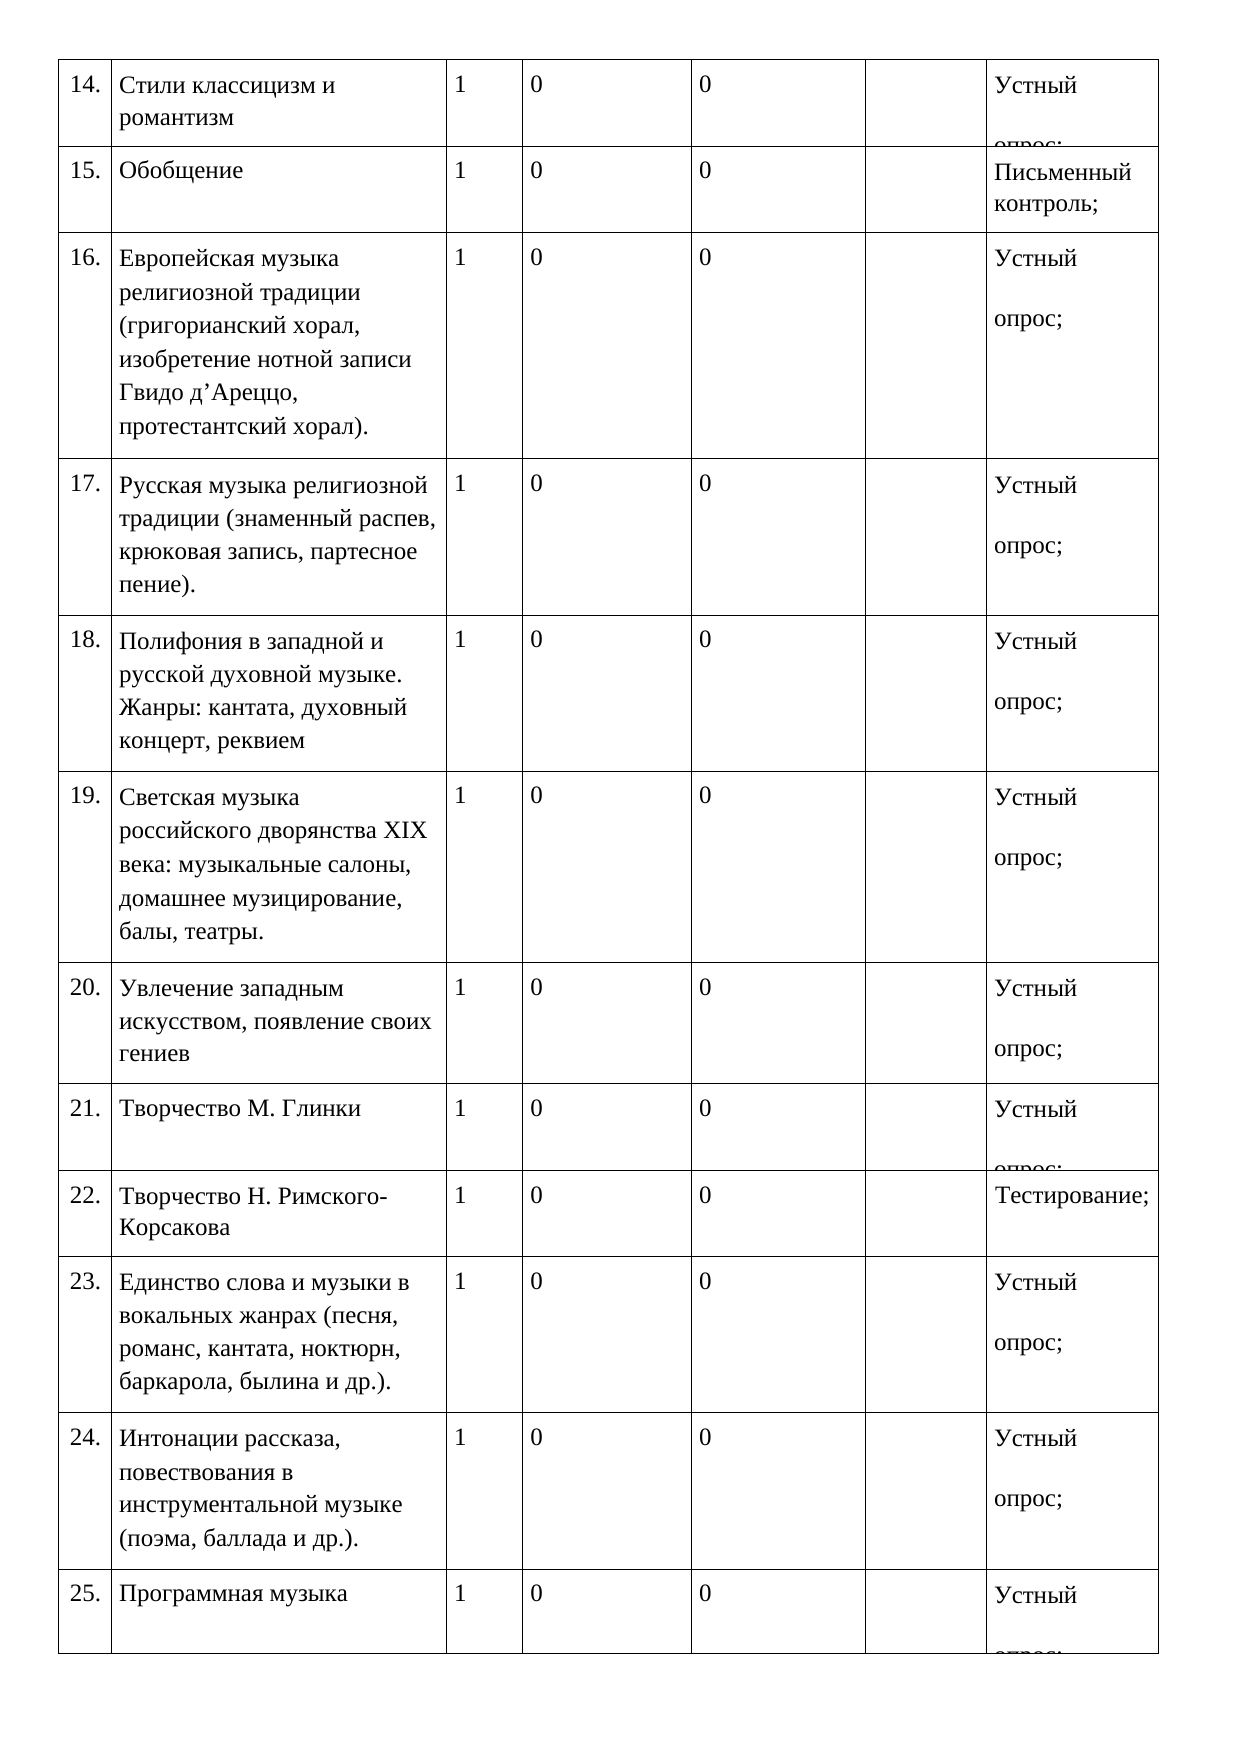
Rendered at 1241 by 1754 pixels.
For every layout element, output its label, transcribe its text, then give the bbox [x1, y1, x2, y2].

table_cell Устный опрос; [987, 1257, 1158, 1412]
table_cell 1 [447, 616, 522, 771]
table_header [866, 60, 986, 146]
table_cell 15. [59, 147, 111, 232]
table_cell 0 [692, 772, 865, 962]
table_cell 0 [523, 1171, 691, 1256]
table_cell 25. [59, 1570, 111, 1653]
table_cell 0 [523, 1413, 691, 1568]
table_cell [866, 1413, 986, 1568]
table_cell 0 [692, 616, 865, 771]
table_cell Устный опрос; [987, 233, 1158, 458]
table_cell Интонации рассказа, повествования в инструментальной музыке (поэма, баллада и др.). [112, 1413, 446, 1568]
table_cell 1 [447, 1257, 522, 1412]
table_cell 19. [59, 772, 111, 962]
table_cell 1 [447, 147, 522, 232]
table_cell 0 [523, 459, 691, 614]
table_cell [866, 1084, 986, 1170]
table_cell Творчество Н. Римского-Корсакова [112, 1171, 446, 1256]
table_cell Полифония в западной и русской духовной музыке. Жанры: кантата, духовный концерт, реквием [112, 616, 446, 771]
table_cell 0 [692, 1084, 865, 1170]
table_cell 1 [447, 1171, 522, 1256]
table_cell 0 [692, 1570, 865, 1653]
table_header 0 [692, 60, 865, 146]
table_cell [866, 1171, 986, 1256]
table_cell [866, 772, 986, 962]
table_cell Европейская музыка религиозной традиции (григорианский хорал, изобретение нотной записи Гвидо д’Ареццо, протестантский хорал). [112, 233, 446, 458]
table_cell 0 [523, 963, 691, 1083]
table_cell [866, 233, 986, 458]
table_cell 0 [523, 1570, 691, 1653]
table_cell 21. [59, 1084, 111, 1170]
table_cell 0 [692, 1257, 865, 1412]
table_header 1 [447, 60, 522, 146]
table_cell 1 [447, 233, 522, 458]
table_cell 17. [59, 459, 111, 614]
table_cell 16. [59, 233, 111, 458]
table_cell Устный опрос; [987, 772, 1158, 962]
table_cell [866, 616, 986, 771]
table_cell 0 [692, 963, 865, 1083]
table_cell 0 [523, 1257, 691, 1412]
table_cell 1 [447, 1413, 522, 1568]
table_cell 0 [523, 1084, 691, 1170]
table_cell [866, 963, 986, 1083]
table_cell [866, 1570, 986, 1653]
table_cell 0 [523, 147, 691, 232]
table_cell Устный опрос; [987, 1570, 1158, 1653]
table_cell 1 [447, 1570, 522, 1653]
table_cell Русская музыка религиозной традиции (знаменный распев, крюковая запись, партесное пение). [112, 459, 446, 614]
table_cell 20. [59, 963, 111, 1083]
table_cell Устный опрос; [987, 1084, 1158, 1170]
table_cell Обобщение [112, 147, 446, 232]
table_cell 0 [692, 1413, 865, 1568]
table_cell Светская музыка российского дворянства XIX века: музыкальные салоны, домашнее музицирование, балы, театры. [112, 772, 446, 962]
table_cell Устный опрос; [987, 1413, 1158, 1568]
table_cell 24. [59, 1413, 111, 1568]
table_cell Тестирование; [987, 1171, 1158, 1256]
table_cell Единство слова и музыки в вокальных жанрах (песня, романс, кантата, ноктюрн, баркарола, былина и др.). [112, 1257, 446, 1412]
table_header 0 [523, 60, 691, 146]
table_cell Устный опрос; [987, 616, 1158, 771]
table_cell 0 [692, 459, 865, 614]
table_cell Устный опрос; [987, 963, 1158, 1083]
table_cell Увлечение западным искусством, появление своих гениев [112, 963, 446, 1083]
table_cell 22. [59, 1171, 111, 1256]
table_cell 0 [523, 233, 691, 458]
table_cell 18. [59, 616, 111, 771]
table_cell 23. [59, 1257, 111, 1412]
table_cell 0 [692, 147, 865, 232]
table_cell [866, 1257, 986, 1412]
table_cell [866, 459, 986, 614]
table_cell 0 [692, 233, 865, 458]
table_cell 0 [692, 1171, 865, 1256]
table_cell 0 [523, 772, 691, 962]
table_cell 1 [447, 459, 522, 614]
table_cell 1 [447, 963, 522, 1083]
table_cell Устный опрос; [987, 459, 1158, 614]
table_cell 1 [447, 772, 522, 962]
table_header 14. [59, 60, 111, 146]
table_cell Творчество М. Глинки [112, 1084, 446, 1170]
table_header Устный опрос; [987, 60, 1158, 146]
table_cell [866, 147, 986, 232]
table_header Стили классицизм и романтизм [112, 60, 446, 146]
table_cell Программная музыка [112, 1570, 446, 1653]
table_cell Письменный контроль; [987, 147, 1158, 232]
table_cell 1 [447, 1084, 522, 1170]
table_cell 0 [523, 616, 691, 771]
